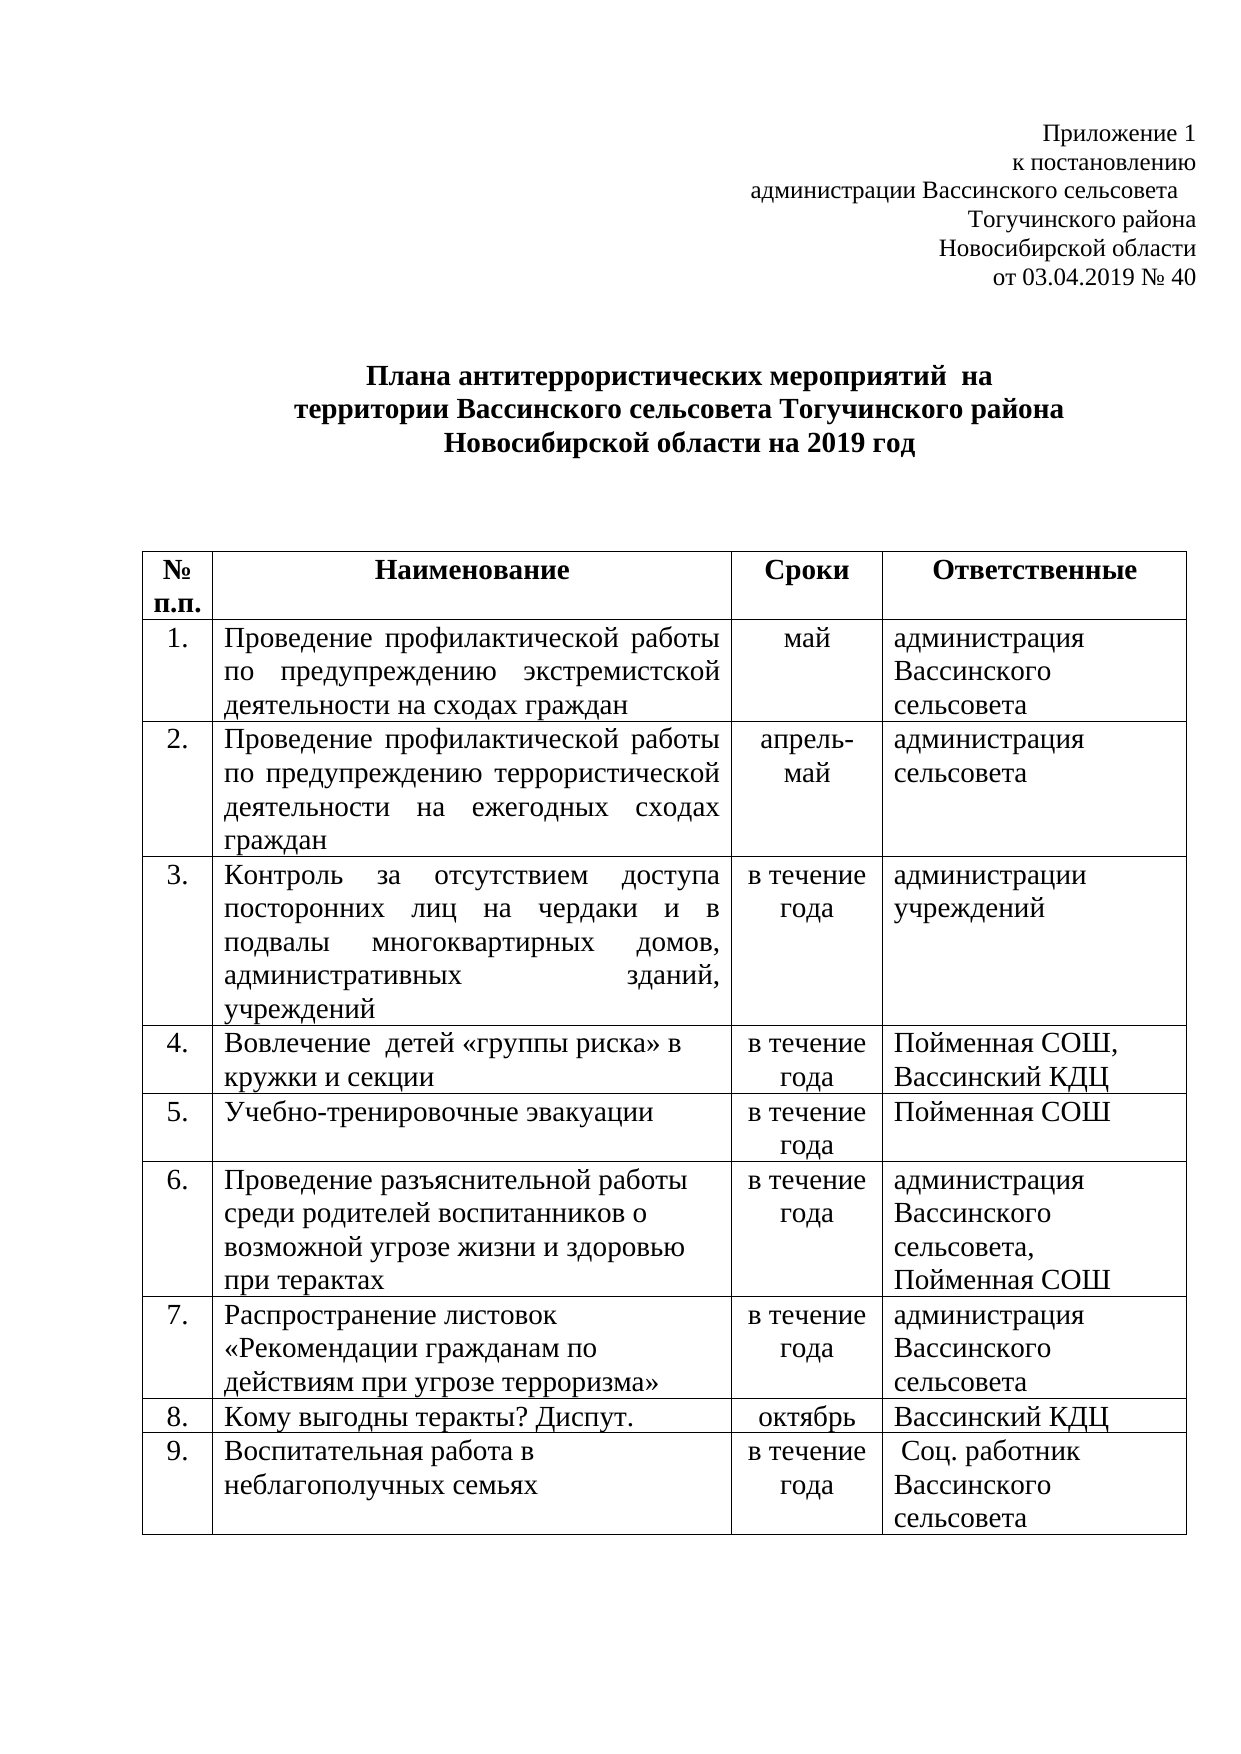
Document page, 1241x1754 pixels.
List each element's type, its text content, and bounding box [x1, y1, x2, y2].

table_cell 5. [143, 1094, 212, 1161]
text Плана антитеррористических мероприятий на [251, 358, 1107, 391]
table_header Сроки [732, 552, 882, 619]
table_cell администрации учреждений [883, 857, 1186, 1024]
text Тогучинского района [251, 204, 1196, 233]
text территории Вассинского сельсовета Тогучинского района Новосибирской области на 2019 год [251, 391, 1107, 458]
table_cell 1. [143, 620, 212, 721]
table_cell октябрь [732, 1399, 882, 1432]
table_cell 2. [143, 722, 212, 856]
table_cell Вассинский КДЦ [883, 1399, 1186, 1432]
table_cell Проведение разъяснительной работы среди родителей воспитанников о возможной угрозе жизни и здоровью при терактах [213, 1162, 731, 1296]
text Новосибирской области [251, 233, 1196, 262]
text от 03.04.2019 № 40 [251, 262, 1196, 291]
table_cell в течение года [732, 1094, 882, 1161]
table_cell 3. [143, 857, 212, 1024]
table_cell 6. [143, 1162, 212, 1296]
table_cell 9. [143, 1433, 212, 1534]
text Приложение 1 [177, 118, 1196, 147]
table_cell в течение года [732, 1162, 882, 1296]
table_cell в течение года [732, 1433, 882, 1534]
table_cell 8. [143, 1399, 212, 1432]
table_cell 7. [143, 1297, 212, 1398]
table_header Ответственные [883, 552, 1186, 619]
table_header Наименование [213, 552, 731, 619]
table_cell май [732, 620, 882, 721]
table_cell администрация сельсовета [883, 722, 1186, 856]
table_cell Проведение профилактической работы по предупреждению террористической деятельности на ежегодных сходах граждан [213, 722, 731, 856]
table_cell в течение года [732, 1026, 882, 1093]
table_header № п.п. [143, 552, 212, 619]
table_cell администрация Вассинского сельсовета [883, 1297, 1186, 1398]
table_cell 4. [143, 1026, 212, 1093]
table_cell в течение года [732, 857, 882, 1024]
table_cell администрация Вассинского сельсовета [883, 620, 1186, 721]
table_cell Воспитательная работа в неблагополучных семьях [213, 1433, 731, 1534]
table_cell Проведение профилактической работы по предупреждению экстремистской деятельности на сходах граждан [213, 620, 731, 721]
table_cell Контроль за отсутствием доступа посторонних лиц на чердаки и в подвалы многоквартирных домов, административных зданий, учреждений [213, 857, 731, 1024]
text администрации Вассинского сельсовета [251, 176, 1196, 204]
table_cell Пойменная СОШ [883, 1094, 1186, 1161]
table_cell Вовлечение детей «группы риска» в кружки и секции [213, 1026, 731, 1093]
text к постановлению [251, 147, 1196, 176]
table_cell апрель-май [732, 722, 882, 856]
table_cell администрация Вассинского сельсовета, Пойменная СОШ [883, 1162, 1186, 1296]
table_cell Пойменная СОШ, Вассинский КДЦ [883, 1026, 1186, 1093]
table_cell Соц. работник Вассинского сельсовета [883, 1433, 1186, 1534]
table_cell в течение года [732, 1297, 882, 1398]
table_cell Кому выгодны теракты? Диспут. [213, 1399, 731, 1432]
table_cell Распространение листовок «Рекомендации гражданам по действиям при угрозе терроризма» [213, 1297, 731, 1398]
table_cell Учебно-тренировочные эвакуации [213, 1094, 731, 1161]
